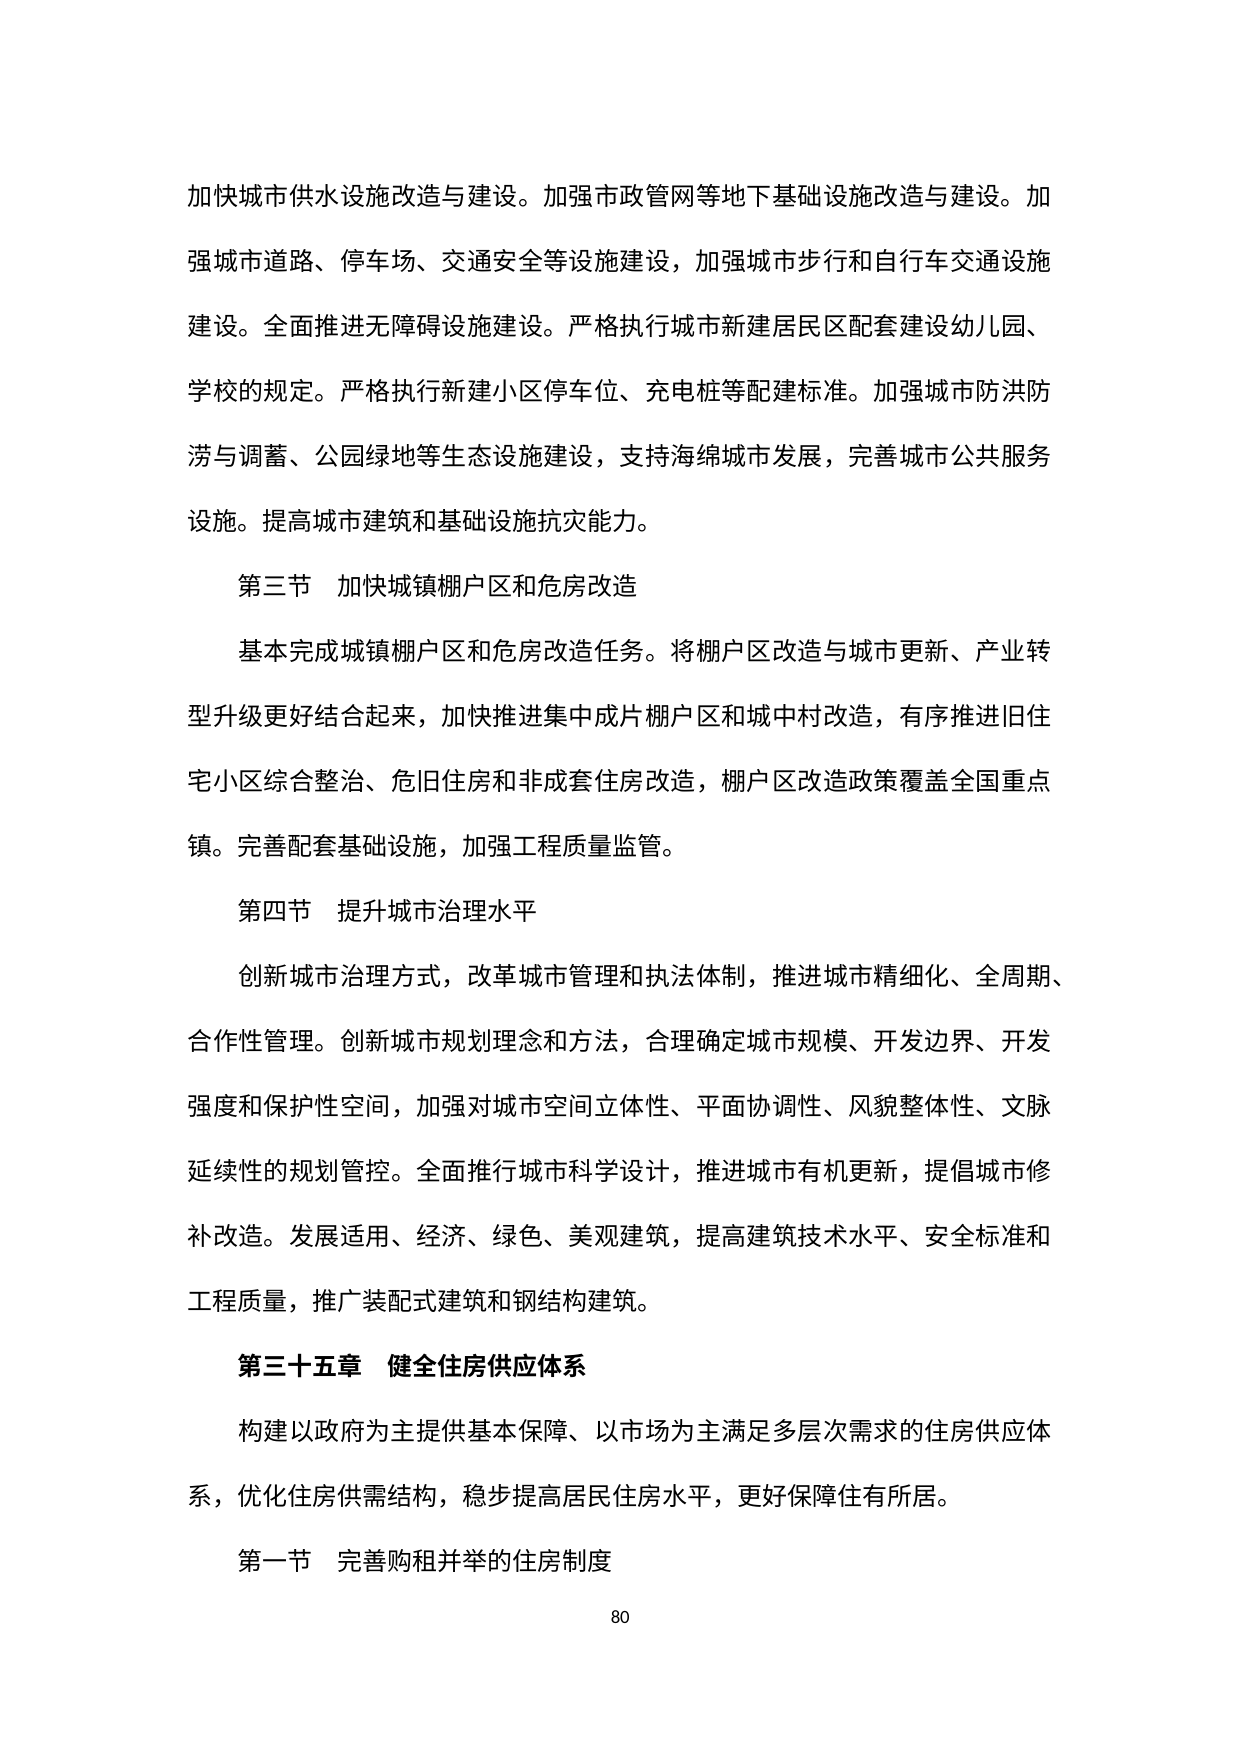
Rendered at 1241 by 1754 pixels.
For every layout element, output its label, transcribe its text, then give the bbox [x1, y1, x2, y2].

text 创新城市治理方式，改革城市管理和执法体制，推进城市精细化、全周期、合作性管理。创新城市规划理念和方法，合理确定城市规模、开发边界、开发强度和保护性空间，加强对城市空间立体性、平面协调性、风貌整体性、文脉延续性的规划管控。全面推行城市科学设计，推进城市有机更新，提倡城市修补改造。发展适用、经济、绿色、美观建筑，提高建筑技术水平、安全标准和工程质量，推广装配式建筑和钢结构建筑。 [187, 942, 1053, 1332]
text 第三十五章 健全住房供应体系 [187, 1332, 1053, 1397]
text 第四节 提升城市治理水平 [187, 877, 1053, 942]
text 第一节 完善购租并举的住房制度 [187, 1527, 1053, 1592]
text 第三节 加快城镇棚户区和危房改造 [187, 552, 1053, 617]
text 构建以政府为主提供基本保障、以市场为主满足多层次需求的住房供应体系，优化住房供需结构，稳步提高居民住房水平，更好保障住有所居。 [187, 1397, 1053, 1527]
text 基本完成城镇棚户区和危房改造任务。将棚户区改造与城市更新、产业转型升级更好结合起来，加快推进集中成片棚户区和城中村改造，有序推进旧住宅小区综合整治、危旧住房和非成套住房改造，棚户区改造政策覆盖全国重点镇。完善配套基础设施，加强工程质量监管。 [187, 617, 1053, 877]
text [187, 162, 1053, 552]
